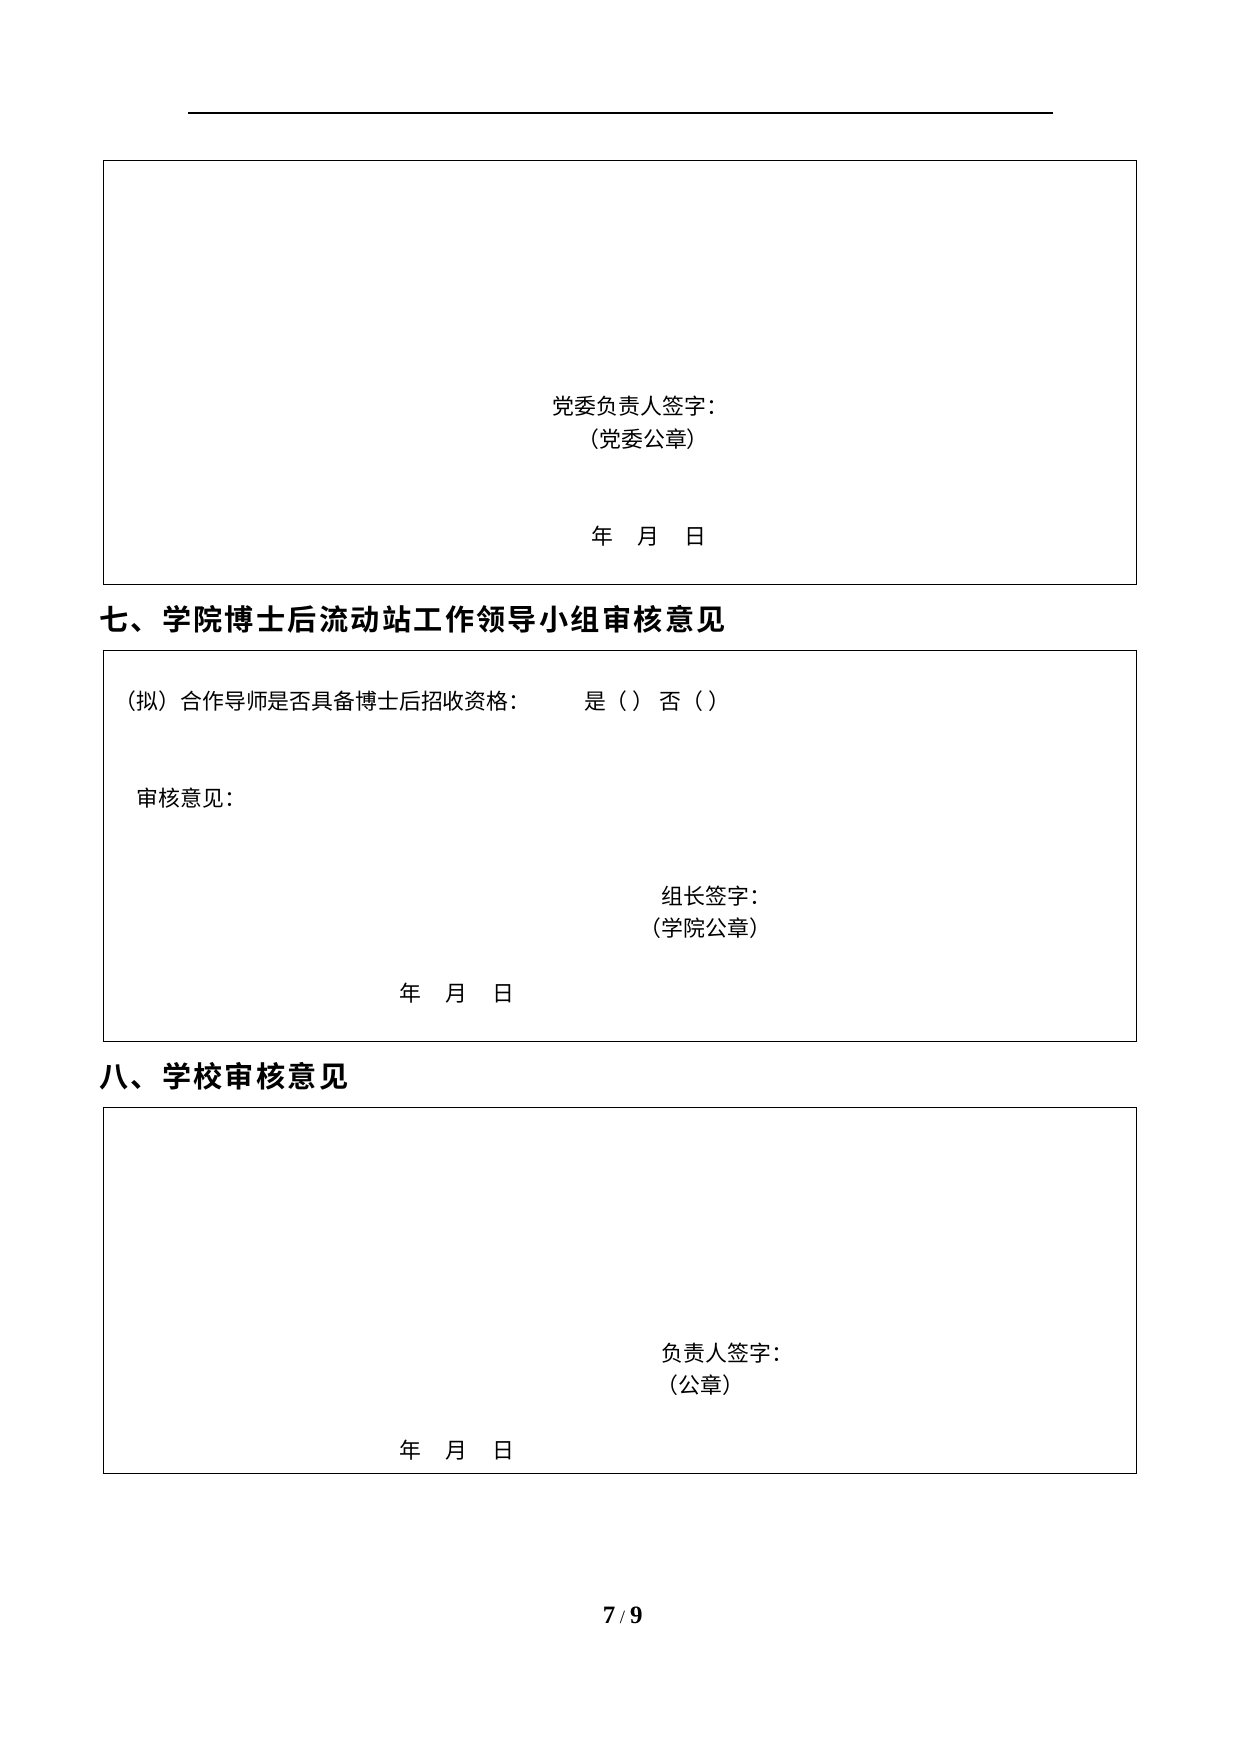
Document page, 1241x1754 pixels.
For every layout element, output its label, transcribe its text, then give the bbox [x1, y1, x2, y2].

table_header （拟）合作导师是否具备博士后招收资格： 是（ ） 否（ ） 审核意见： 组长签字： （学院公章） 年 月 日 [104, 651, 1136, 1041]
text 七、学院博士后流动站工作领导小组审核意见 [99, 585, 1053, 650]
table_header 党委负责人签字： （党委公章） 年 月 日 [104, 161, 1136, 584]
table_header 负责人签字： （公章） 年 月 日 [104, 1108, 1136, 1473]
text 八、学校审核意见 [99, 1042, 1053, 1107]
